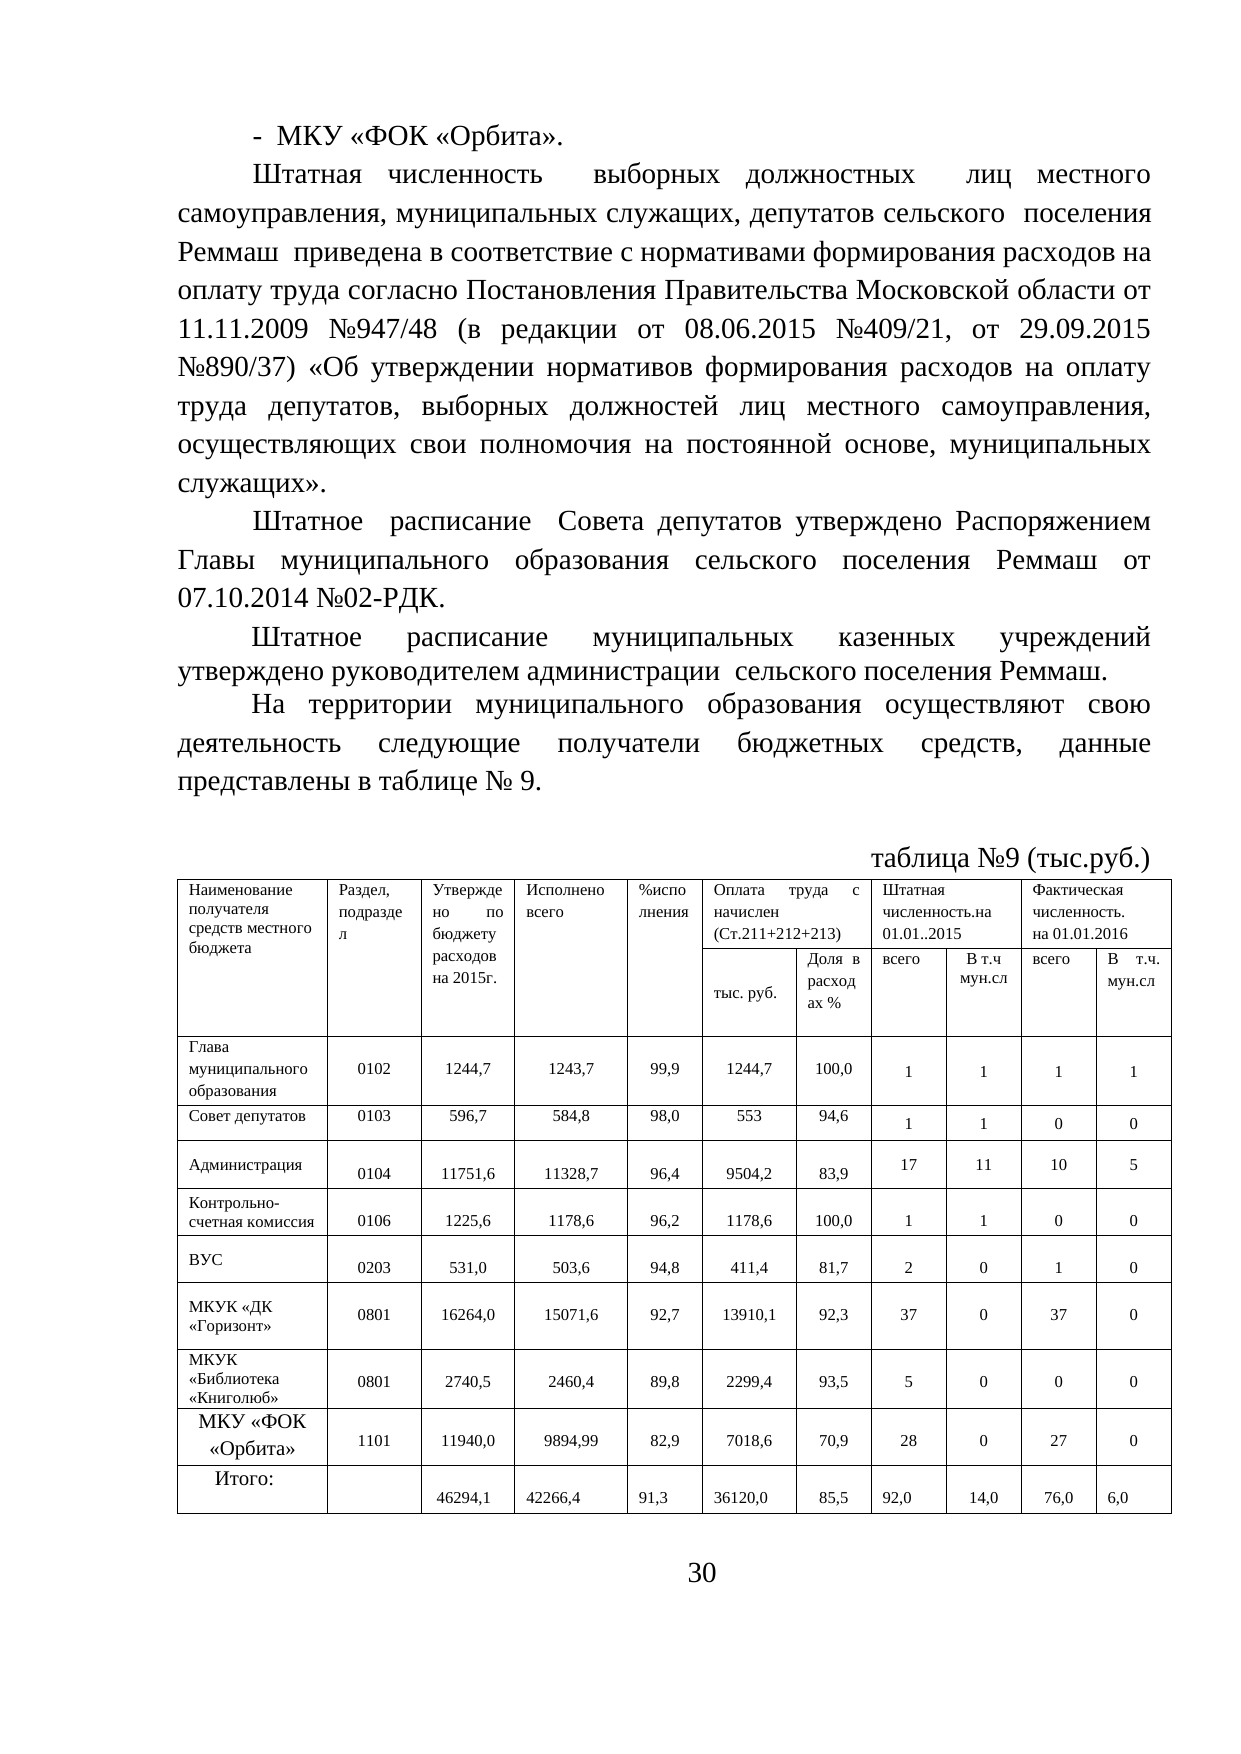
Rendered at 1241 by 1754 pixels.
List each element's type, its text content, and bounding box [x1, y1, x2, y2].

table_cell 1 [947, 1106, 1021, 1140]
table_cell тыс. руб. [703, 949, 796, 1036]
table_cell 7018,6 [703, 1409, 796, 1465]
table_cell 92,3 [797, 1283, 871, 1349]
table_cell 0 [1022, 1189, 1096, 1235]
table_cell В т.ч мун.сл [947, 949, 1021, 1036]
table_cell 2740,5 [422, 1350, 514, 1407]
table_cell 11751,6 [422, 1141, 514, 1188]
table_cell 42266,4 [515, 1466, 627, 1512]
table_cell 17 [872, 1141, 946, 1188]
table_cell [328, 1466, 421, 1512]
table_cell 0106 [328, 1189, 421, 1235]
table_cell 92,7 [628, 1283, 702, 1349]
table_cell МКУК «ДК «Горизонт» [178, 1283, 327, 1349]
table_cell 11328,7 [515, 1141, 627, 1188]
table_cell 0203 [328, 1236, 421, 1282]
table_cell 93,5 [797, 1350, 871, 1407]
table_cell 0 [1022, 1350, 1096, 1407]
table_cell 0 [947, 1350, 1021, 1407]
text На территории муниципального образования осуществляют свою деятельность следующие получатели бюджетных средств, данные представлены в таблице № 9. [177, 686, 1152, 797]
text таблица №9 (тыс.руб.) [177, 840, 1152, 874]
table_cell 5 [872, 1350, 946, 1407]
table_cell 1 [872, 1189, 946, 1235]
table_cell 89,8 [628, 1350, 702, 1407]
table_cell 85,5 [797, 1466, 871, 1512]
table_cell 1 [947, 1189, 1021, 1235]
table_cell 28 [872, 1409, 946, 1465]
table_cell всего [872, 949, 946, 1036]
table_cell ВУС [178, 1236, 327, 1282]
table_cell 1 [872, 1106, 946, 1140]
table_header Раздел, подраздел [328, 880, 421, 1036]
table_cell 411,4 [703, 1236, 796, 1282]
table_cell 0 [1097, 1189, 1171, 1235]
table_cell 37 [872, 1283, 946, 1349]
table_cell МКУ «ФОК «Орбита» [178, 1409, 327, 1465]
table_cell Совет депутатов [178, 1106, 327, 1140]
text Штатное расписание муниципальных казенных учреждений утверждено руководителем администрации сельского поселения Реммаш. [177, 619, 1152, 686]
table_cell 16264,0 [422, 1283, 514, 1349]
table_cell 2 [872, 1236, 946, 1282]
table_cell В т.ч. мун.сл [1097, 949, 1171, 1036]
table_cell 1 [947, 1037, 1021, 1105]
table_cell 0104 [328, 1141, 421, 1188]
table_header Фактическая численность. на 01.01.2016 [1022, 880, 1171, 948]
table_cell 100,0 [797, 1037, 871, 1105]
table_cell Администрация [178, 1141, 327, 1188]
table_cell 11 [947, 1141, 1021, 1188]
table_cell 1178,6 [515, 1189, 627, 1235]
table_cell 0 [947, 1283, 1021, 1349]
table_cell 503,6 [515, 1236, 627, 1282]
table_cell 15071,6 [515, 1283, 627, 1349]
table_cell 1178,6 [703, 1189, 796, 1235]
table_cell 0102 [328, 1037, 421, 1105]
table_header Штатная численность.на 01.01..2015 [872, 880, 1021, 948]
table_cell 37 [1022, 1283, 1096, 1349]
table_cell 531,0 [422, 1236, 514, 1282]
table_cell 0 [1097, 1409, 1171, 1465]
table_cell 0 [1097, 1283, 1171, 1349]
table_cell МКУК «Библиотека «Книголюб» [178, 1350, 327, 1407]
table_cell Глава муниципального образования [178, 1037, 327, 1105]
table_cell 0 [1022, 1106, 1096, 1140]
table_cell 36120,0 [703, 1466, 796, 1512]
table_cell 76,0 [1022, 1466, 1096, 1512]
table_cell 1 [1022, 1236, 1096, 1282]
table_cell 5 [1097, 1141, 1171, 1188]
table_cell 1 [1097, 1037, 1171, 1105]
table_cell 83,9 [797, 1141, 871, 1188]
text Штатная численность выборных должностных лиц местного самоуправления, муниципальных служащих, депутатов сельского поселения Реммаш приведена в соответствие с нормативами формирования расходов на оплату труда согласно Постановления Правительства Московской области от 11.11.2009 №947/48 (в редакции от 08.06.2015 №409/21, от 29.09.2015 №890/37) «Об утверждении нормативов формирования расходов на оплату труда депутатов, выборных должностей лиц местного самоуправления, осуществляющих свои полномочия на постоянной основе, муниципальных служащих». [177, 157, 1152, 498]
table_cell 0801 [328, 1350, 421, 1407]
table_cell 91,3 [628, 1466, 702, 1512]
table_cell 96,4 [628, 1141, 702, 1188]
table_cell 94,8 [628, 1236, 702, 1282]
table_cell 1244,7 [422, 1037, 514, 1105]
table_header Исполнено всего [515, 880, 627, 1036]
table_cell 1244,7 [703, 1037, 796, 1105]
table_cell 1101 [328, 1409, 421, 1465]
table_cell 99,9 [628, 1037, 702, 1105]
table_header Наименование получателя средств местного бюджета [178, 880, 327, 1036]
table_cell всего [1022, 949, 1096, 1036]
table_cell 0 [947, 1409, 1021, 1465]
table_cell 6,0 [1097, 1466, 1171, 1512]
table_cell 10 [1022, 1141, 1096, 1188]
table_cell 1225,6 [422, 1189, 514, 1235]
table_header Утверждено по бюджету расходов на 2015г. [422, 880, 514, 1036]
table_cell Контрольно-счетная комиссия [178, 1189, 327, 1235]
table_cell 96,2 [628, 1189, 702, 1235]
table_cell 92,0 [872, 1466, 946, 1512]
table_cell Доля в расходах % [797, 949, 871, 1036]
table_cell 14,0 [947, 1466, 1021, 1512]
table_header %исполнения [628, 880, 702, 1036]
table_cell 81,7 [797, 1236, 871, 1282]
table_cell 98,0 [628, 1106, 702, 1140]
table_cell 553 [703, 1106, 796, 1140]
text Штатное расписание Совета депутатов утверждено Распоряжением Главы муниципального образования сельского поселения Реммаш от 07.10.2014 №02-РДК. [177, 503, 1152, 614]
table_cell 0 [1097, 1350, 1171, 1407]
table_cell 11940,0 [422, 1409, 514, 1465]
table_cell 100,0 [797, 1189, 871, 1235]
table_cell 1 [872, 1037, 946, 1105]
table_cell 2460,4 [515, 1350, 627, 1407]
table_cell 0 [1097, 1236, 1171, 1282]
table_cell 9894,99 [515, 1409, 627, 1465]
table_cell 584,8 [515, 1106, 627, 1140]
table_cell 0 [947, 1236, 1021, 1282]
table_cell 596,7 [422, 1106, 514, 1140]
table_cell Итого: [178, 1466, 327, 1512]
table_cell 13910,1 [703, 1283, 796, 1349]
table_cell 0103 [328, 1106, 421, 1140]
table_cell 1 [1022, 1037, 1096, 1105]
table_cell 1243,7 [515, 1037, 627, 1105]
table_cell 94,6 [797, 1106, 871, 1140]
table_cell 0 [1097, 1106, 1171, 1140]
table_cell 46294,1 [422, 1466, 514, 1512]
table_cell 0801 [328, 1283, 421, 1349]
table_cell 2299,4 [703, 1350, 796, 1407]
text - МКУ «ФОК «Орбита». [177, 118, 1152, 152]
table_cell 82,9 [628, 1409, 702, 1465]
table_cell 70,9 [797, 1409, 871, 1465]
table_header Оплата труда с начислен (Ст.211+212+213) [703, 880, 871, 948]
table_cell 9504,2 [703, 1141, 796, 1188]
table_cell 27 [1022, 1409, 1096, 1465]
